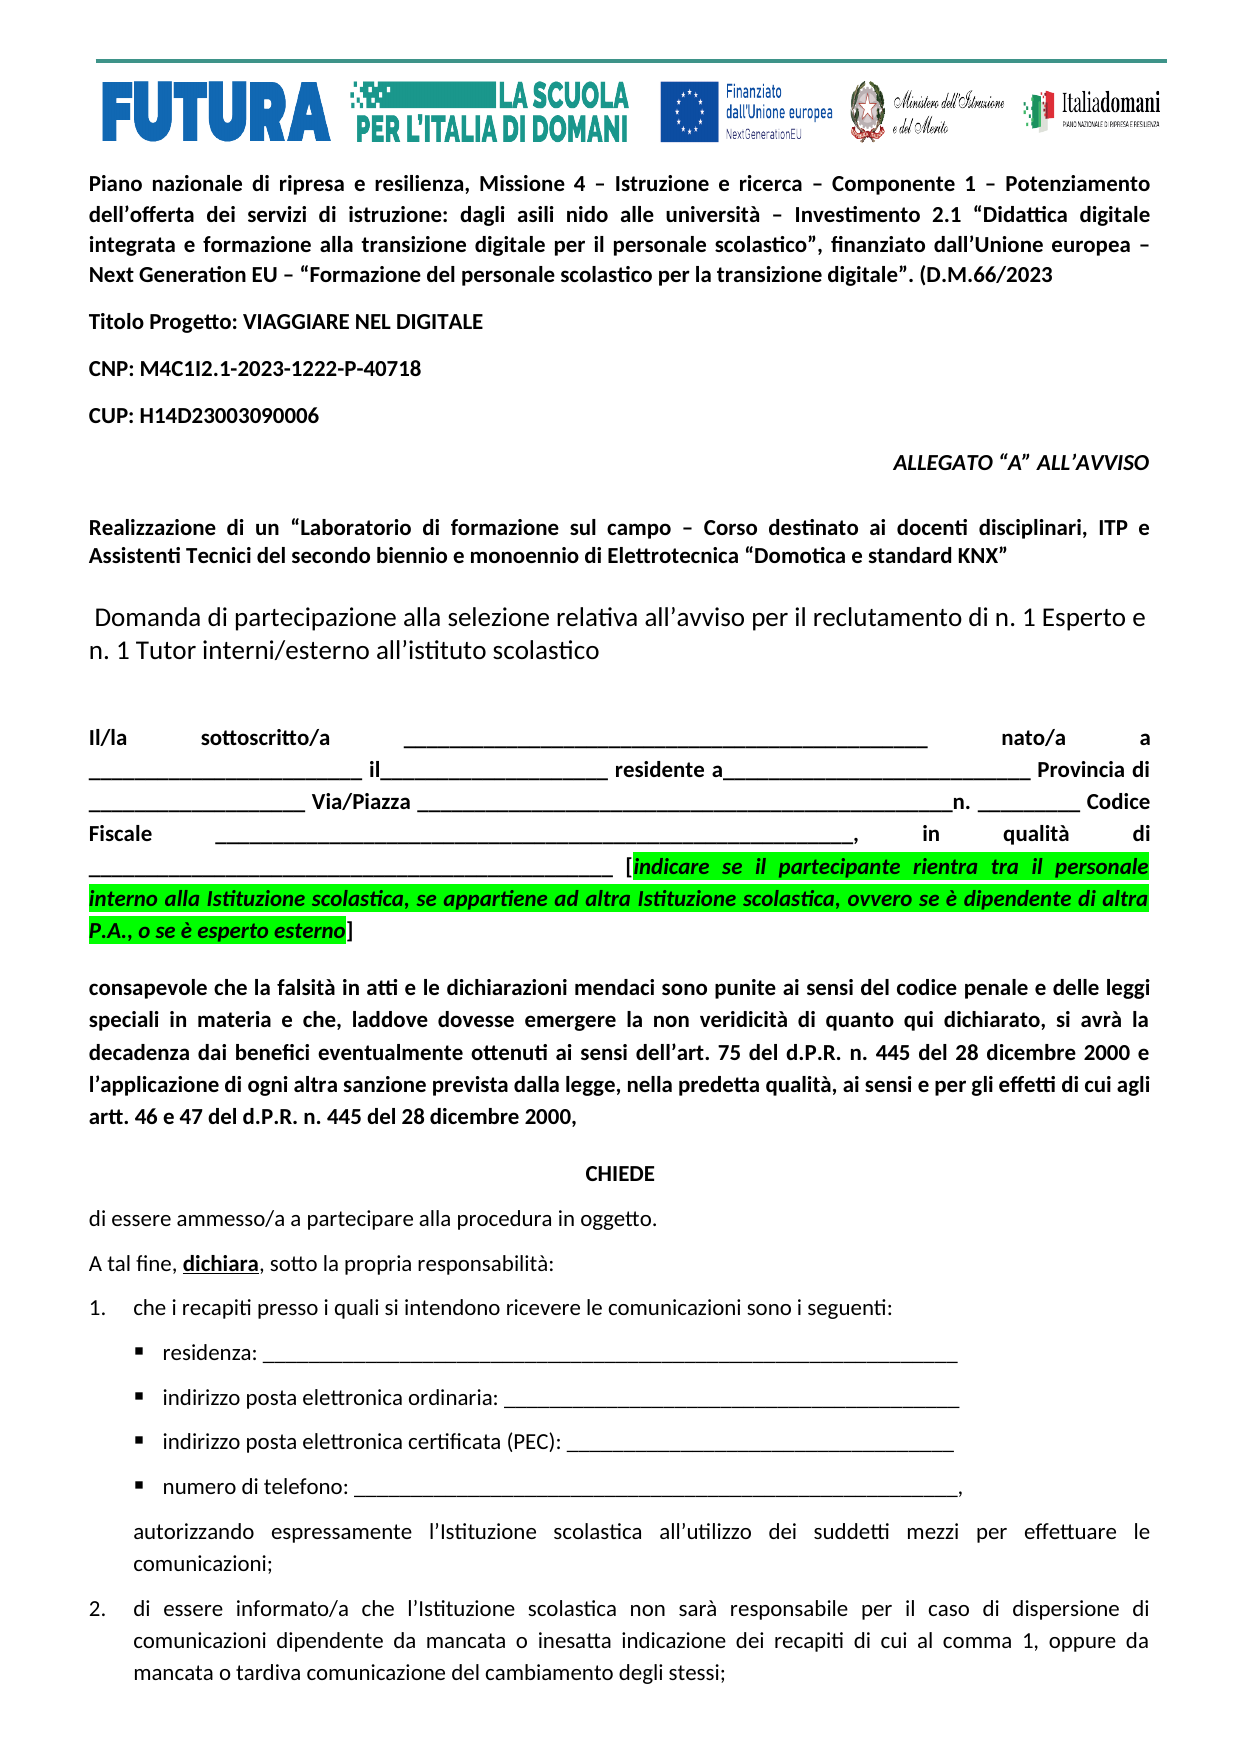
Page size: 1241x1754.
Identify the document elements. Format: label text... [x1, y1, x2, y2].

list indirizzo posta elettronica certificata (PEC): __________________________________ [133, 1427, 1152, 1455]
text Domanda di partecipazione alla selezione relativa all’avviso per il reclutamento di n. 1 Esperto e n. 1 Tutor interni/esterno all’istituto scolastico [89, 600, 1152, 666]
text CNP: M4C1I2.1-2023-1222-P-40718 [89, 354, 1152, 382]
text CHIEDE [89, 1159, 1152, 1187]
text autorizzando espressamente l’Istituzione scolastica all’utilizzo dei suddetti mezzi per effettuare le comunicazioni; [133, 1517, 1152, 1577]
list residenza: _____________________________________________________________ [133, 1338, 1152, 1366]
text ALLEGATO “A” ALL’AVVISO [236, 448, 1152, 476]
text A tal fine, dichiara, sotto la propria responsabilità: [89, 1249, 1152, 1277]
text Il/la sottoscritto/a ______________________________________________ nato/a a ________________________ il____________________ residente a___________________________ Provincia di ___________________ Via/Piazza _______________________________________________n. _________ Codice Fiscale ________________________________________________________, in qualità di ______________________________________________ [indicare se il partecipante rientra tra il personale interno alla Istituzione scolastica, se appartiene ad altra Istituzione scolastica, ovvero se è dipendente di altra P.A., o se è esperto esterno] [89, 723, 1152, 944]
list indirizzo posta elettronica ordinaria: ________________________________________ [133, 1383, 1152, 1411]
text di essere ammesso/a a partecipare alla procedura in oggetto. [89, 1204, 1152, 1232]
list di essere informato/a che l’Istituzione scolastica non sarà responsabile per il caso di dispersione di comunicazioni dipendente da mancata o inesatta indicazione dei recapiti di cui al comma 1, oppure da mancata o tardiva comunicazione del cambiamento degli stessi; [89, 1594, 1152, 1686]
text Realizzazione di un “Laboratorio di formazione sul campo – Corso destinato ai docenti disciplinari, ITP e Assistenti Tecnici del secondo biennio e monoennio di Elettrotecnica “Domotica e standard KNX” [89, 513, 1152, 569]
text CUP: H14D23003090006 [89, 401, 1152, 429]
text consapevole che la falsità in atti e le dichiarazioni mendaci sono punite ai sensi del codice penale e delle leggi speciali in materia e che, laddove dovesse emergere la non veridicità di quanto qui dichiarato, si avrà la decadenza dai benefici eventualmente ottenuti ai sensi dell’art. 75 del d.P.R. n. 445 del 28 dicembre 2000 e l’applicazione di ogni altra sanzione prevista dalla legge, nella predetta qualità, ai sensi e per gli effetti di cui agli artt. 46 e 47 del d.P.R. n. 445 del 28 dicembre 2000, [89, 973, 1152, 1130]
picture [100, 77, 1162, 147]
text Piano nazionale di ripresa e resilienza, Missione 4 – Istruzione e ricerca – Componente 1 – Potenziamento dell’offerta dei servizi di istruzione: dagli asili nido alle università – Investimento 2.1 “Didattica digitale integrata e formazione alla transizione digitale per il personale scolastico”, finanziato dall’Unione europea – Next Generation EU – “Formazione del personale scolastico per la transizione digitale”. (D.M.66/2023 [89, 126, 1152, 288]
list che i recapiti presso i quali si intendono ricevere le comunicazioni sono i seguenti: [89, 1293, 1152, 1321]
text Titolo Progetto: VIAGGIARE NEL DIGITALE [89, 307, 1152, 335]
list numero di telefono: _____________________________________________________, [133, 1472, 1152, 1500]
